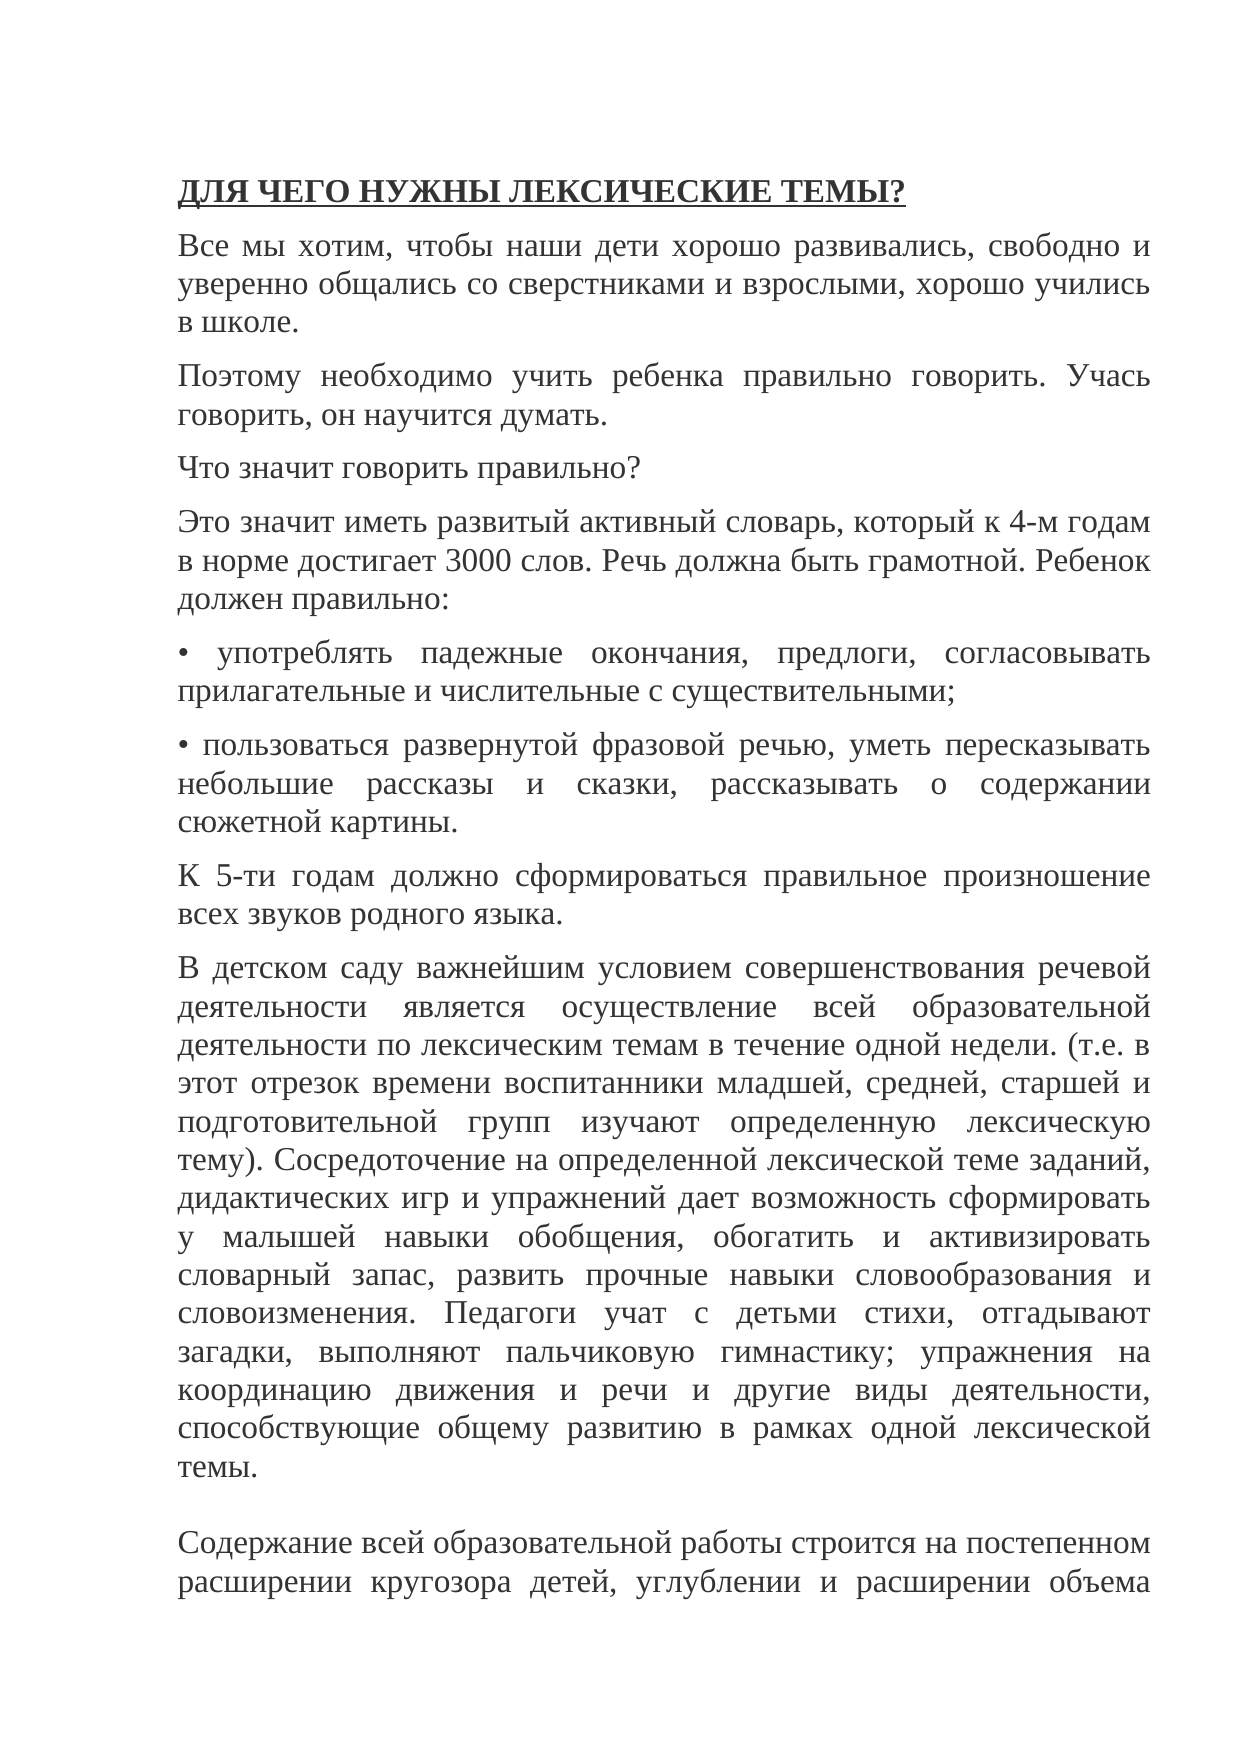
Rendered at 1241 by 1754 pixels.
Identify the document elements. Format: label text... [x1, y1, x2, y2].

text Это значит иметь развитый активный словарь, который к 4-м годам в норме достигает 3000 слов. Речь должна быть грамотной. Ребенок должен правильно: [177, 502, 1152, 617]
text • пользоваться развернутой фразовой речью, уметь пересказывать небольшие рассказы и сказки, рассказывать о содержании сюжетной картины. [177, 724, 1152, 839]
text К 5-ти годам должно сформироваться правильное произношение всех звуков родного языка. [177, 855, 1152, 932]
text Поэтому необходимо учить ребенка правильно говорить. Учась говорить, он научится думать. [177, 355, 1152, 432]
text ДЛЯ ЧЕГО НУЖНЫ ЛЕКСИЧЕСКИЕ ТЕМЫ? [177, 171, 1152, 210]
text Что значит говорить правильно? [177, 448, 1152, 486]
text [177, 947, 1152, 1599]
text Все мы хотим, чтобы наши дети хорошо развивались, свободно и уверенно общались со сверстниками и взрослыми, хорошо учились в школе. [177, 225, 1152, 340]
text • употреблять падежные окончания, предлоги, согласовывать прилагательные и числительные с существительными; [177, 632, 1152, 709]
